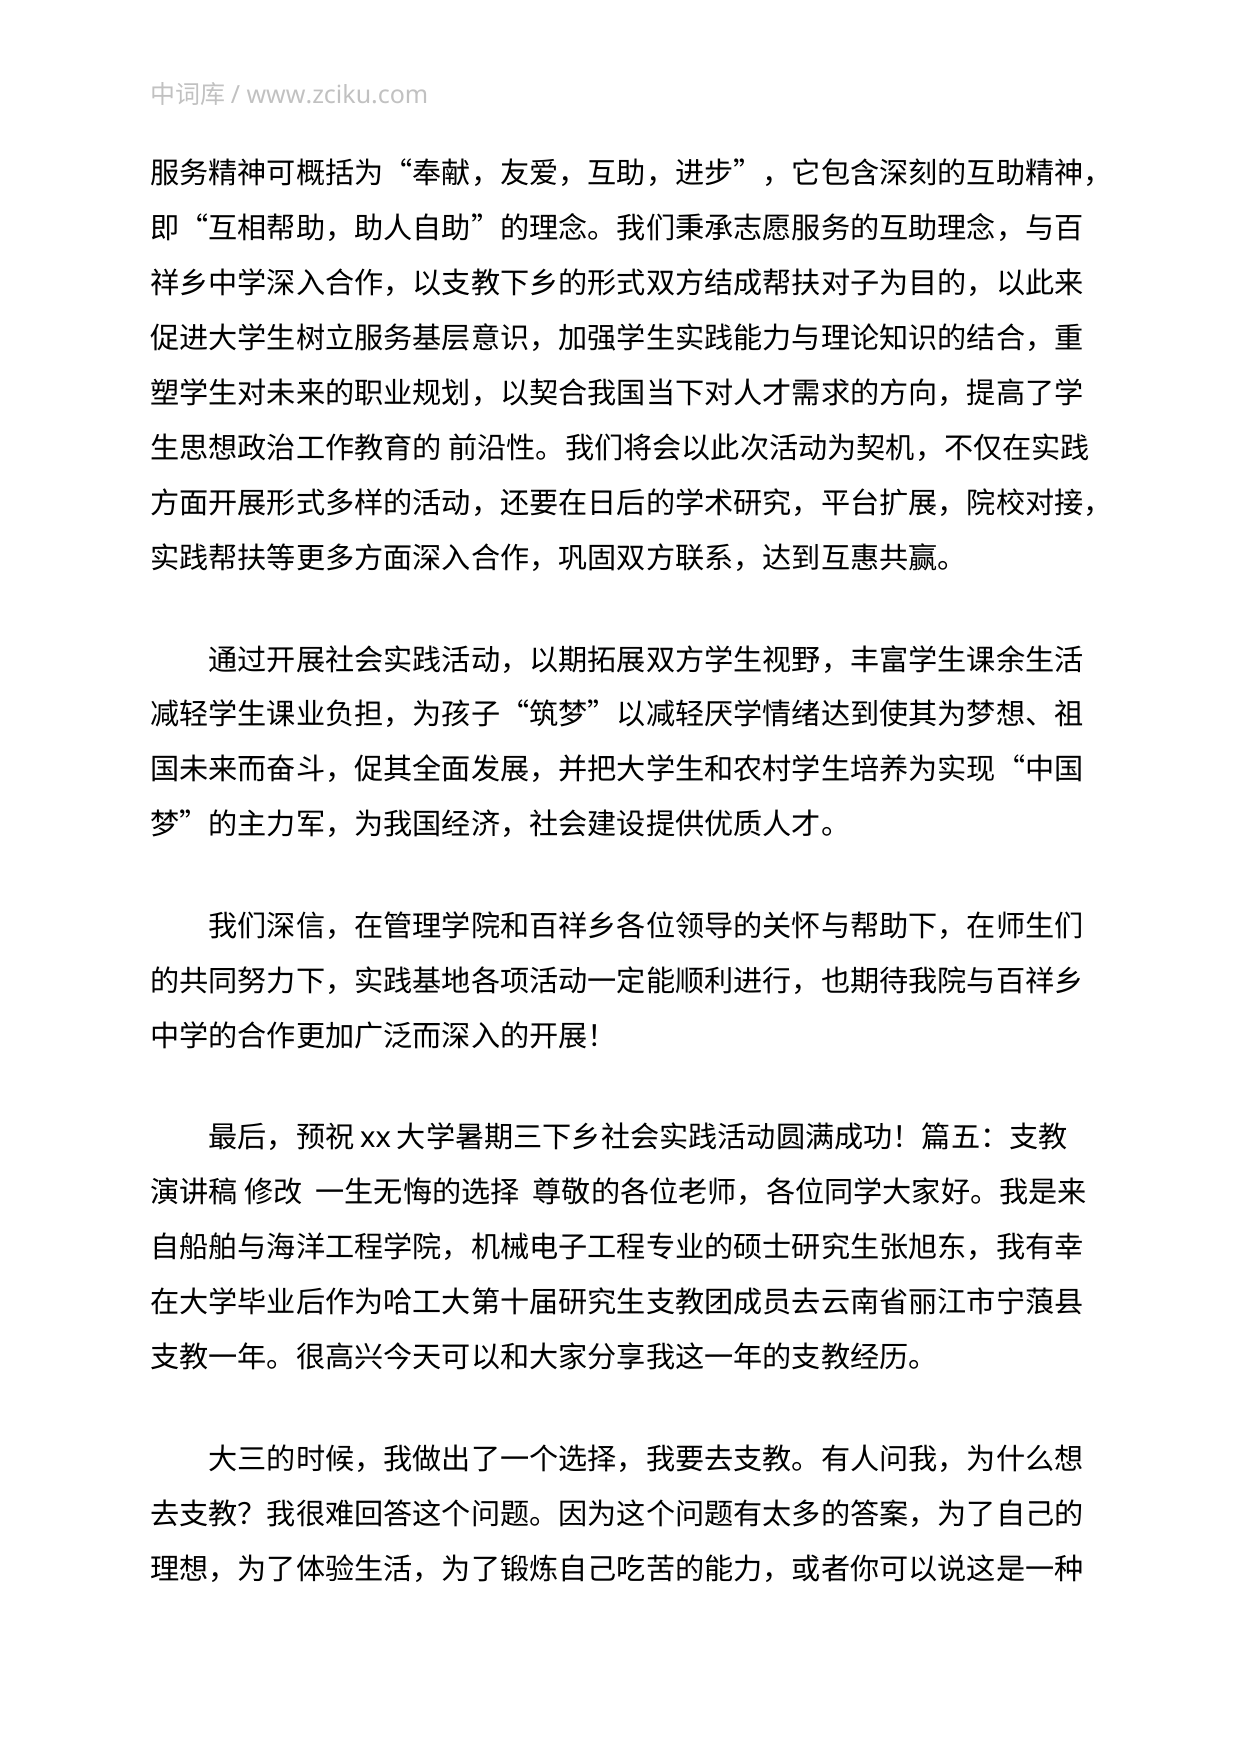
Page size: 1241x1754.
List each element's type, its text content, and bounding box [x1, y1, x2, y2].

text 我们深信，在管理学院和百祥乡各位领导的关怀与帮助下，在师生们的共同努力下，实践基地各项活动一定能顺利进行，也期待我院与百祥乡中学的合作更加广泛而深入的开展！ [150, 902, 1090, 1054]
text 最后，预祝xx大学暑期三下乡社会实践活动圆满成功！篇五：支教演讲稿 修改 一生无悔的选择 尊敬的各位老师，各位同学大家好。我是来自船舶与海洋工程学院，机械电子工程专业的硕士研究生张旭东，我有幸在大学毕业后作为哈工大第十届研究生支教团成员去云南省丽江市宁蒗县支教一年。很高兴今天可以和大家分享我这一年的支教经历。 [150, 1114, 1090, 1376]
text 通过开展社会实践活动，以期拓展双方学生视野，丰富学生课余生活减轻学生课业负担，为孩子“筑梦”以减轻厌学情绪达到使其为梦想、祖国未来而奋斗，促其全面发展，并把大学生和农村学生培养为实现“中国梦”的主力军，为我国经济，社会建设提供优质人才。 [150, 636, 1090, 843]
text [150, 1436, 1090, 1588]
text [150, 150, 1090, 577]
